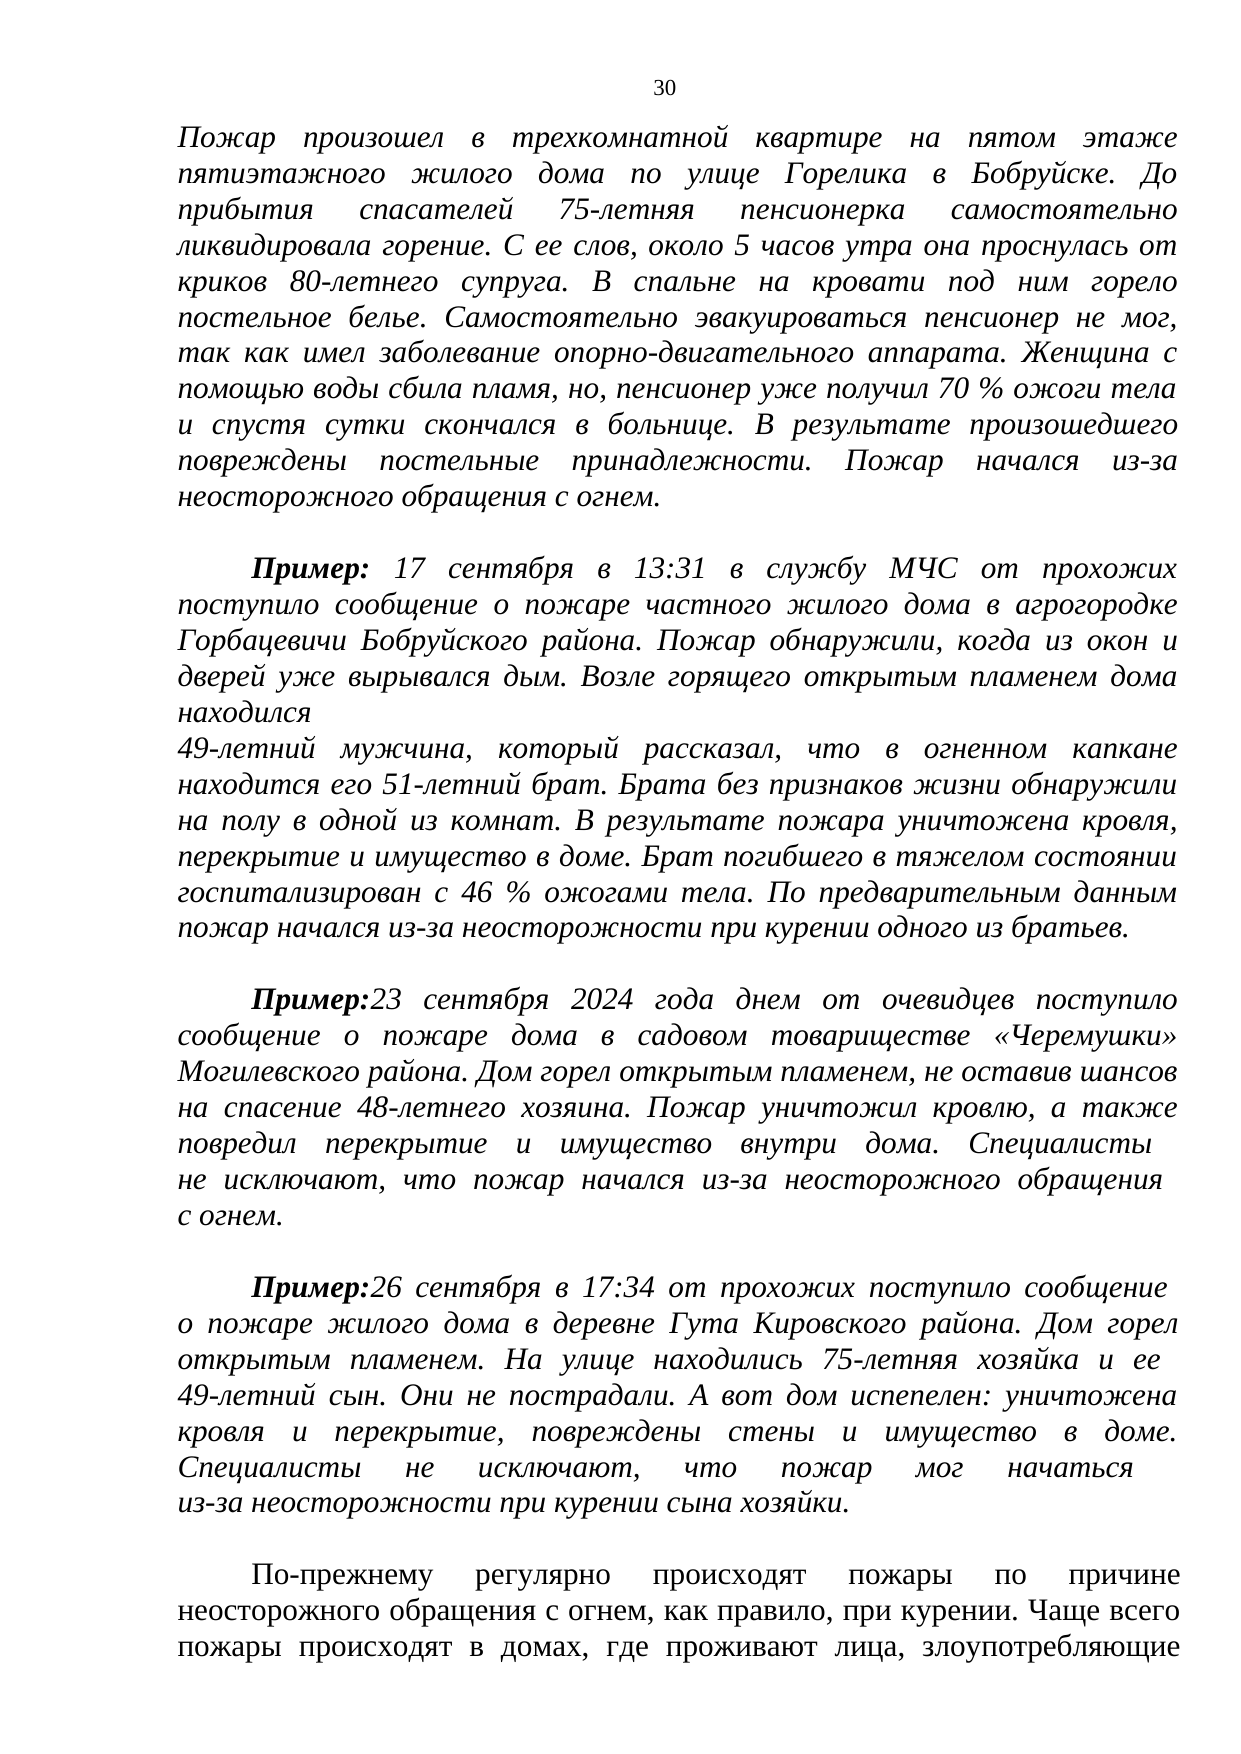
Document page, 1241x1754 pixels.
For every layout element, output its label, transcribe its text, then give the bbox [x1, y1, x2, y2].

text Пример:26 сентября в 17:34 от прохожих поступило сообщение о пожаре жилого дома в деревне Гута Кировского района. Дом горел открытым пламенем. На улице находились 75-летняя хозяйка и ее 49-летний сын. Они не пострадали. А вот дом испепелен: уничтожена кровля и перекрытие, повреждены стены и имущество в доме. Специалисты не исключают, что пожар мог начаться из-за неосторожности при курении сына хозяйки. [177, 1268, 1181, 1520]
text Пример: 17 сентября в 13:31 в службу МЧС от прохожих поступило сообщение о пожаре частного жилого дома в агрогородке Горбацевичи Бобруйского района. Пожар обнаружили, когда из окон и дверей уже вырывался дым. Возле горящего открытым пламенем дома находился 49-летний мужчина, который рассказал, что в огненном капкане находится его 51-летний брат. Брата без признаков жизни обнаружили на полу в одной из комнат. В результате пожара уничтожена кровля, перекрытие и имущество в доме. Брат погибшего в тяжелом состоянии госпитализирован с 46 % ожогами тела. По предварительным данным пожар начался из-за неосторожности при курении одного из братьев. [177, 549, 1181, 945]
text Пример:23 сентября 2024 года днем от очевидцев поступило сообщение о пожаре дома в садовом товариществе «Черемушки» Могилевского района. Дом горел открытым пламенем, не оставив шансов на спасение 48-летнего хозяина. Пожар уничтожил кровлю, а также повредил перекрытие и имущество внутри дома. Специалисты не исключают, что пожар начался из-за неосторожного обращения с огнем. [177, 981, 1181, 1232]
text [177, 1556, 1181, 1663]
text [177, 118, 1181, 513]
